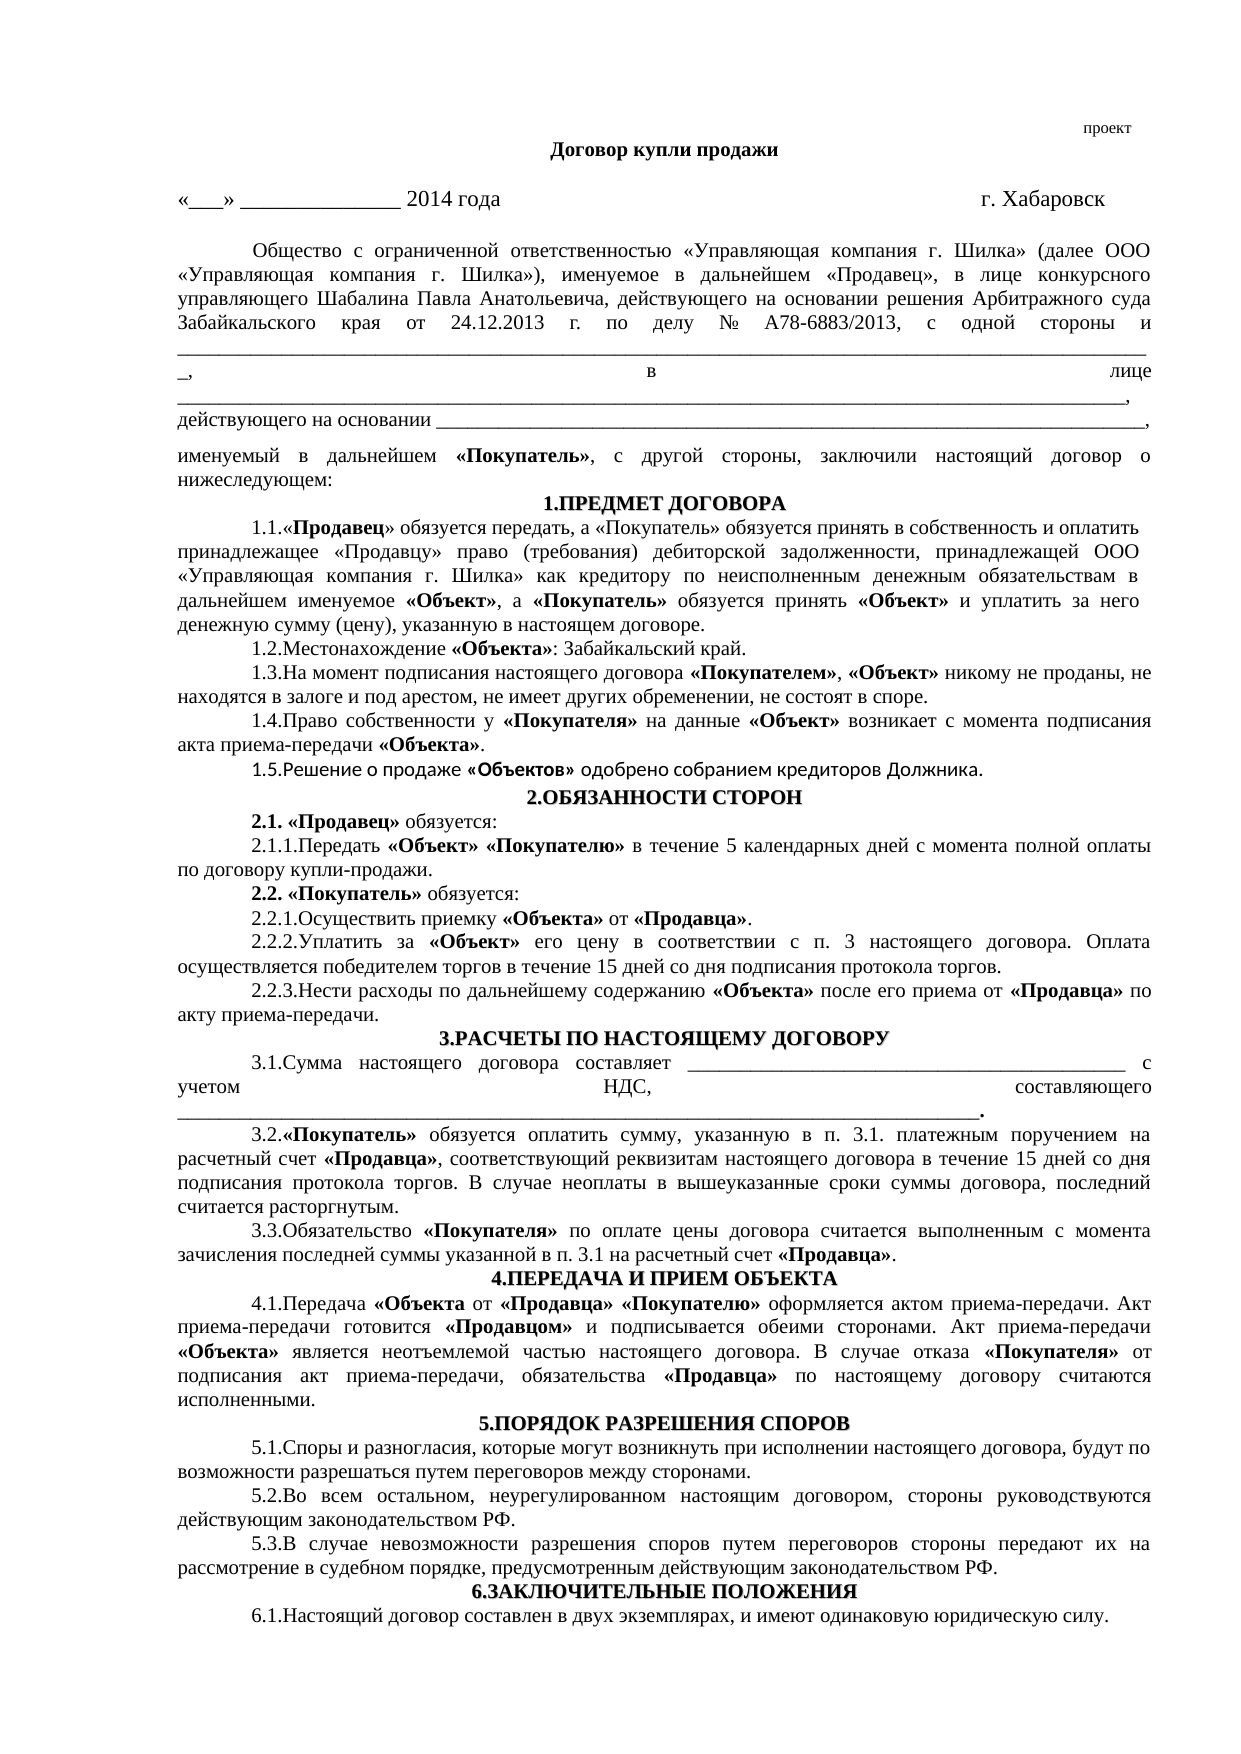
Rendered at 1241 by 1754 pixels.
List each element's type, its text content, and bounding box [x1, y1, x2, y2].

text 5.2.Во всем остальном, неурегулированном настоящим договором, стороны руководствуются действующим законодательством РФ. [177, 1483, 1152, 1531]
text 2.Обязанности сторон [177, 785, 1152, 809]
text 4.Передача и прием объекта [177, 1266, 1152, 1290]
text 5.1.Споры и разногласия, которые могут возникнуть при исполнении настоящего договора, будут по возможности разрешаться путем переговоров между сторонами. [177, 1435, 1152, 1483]
text 6.1.Настоящий договор составлен в двух экземплярах, и имеют одинаковую юридическую силу. [177, 1603, 1152, 1627]
text именуемый в дальнейшем «Покупатель», с другой стороны, заключили настоящий договор о нижеследующем: [177, 443, 1152, 491]
text 2.1.1.Передать «Объект» «Покупателю» в течение 5 календарных дней с момента полной оплаты по договору купли-продажи. [177, 833, 1152, 881]
text 5.Порядок разрешения споров [177, 1411, 1152, 1435]
text «___» ______________ 2014 года г. Хабаровск [177, 185, 1152, 212]
text 2.2.3.Нести расходы по дальнейшему содержанию «Объекта» после его приема от «Продавца» по акту приема-передачи. [177, 978, 1152, 1026]
text 3.3.Обязательство «Покупателя» по оплате цены договора считается выполненным с момента зачисления последней суммы указанной в п. 3.1 на расчетный счет «Продавца». [177, 1218, 1152, 1266]
text 3.Расчеты по настоящему договору [177, 1026, 1152, 1050]
text 3.2.«Покупатель» обязуется оплатить сумму, указанную в п. 3.1. платежным поручением на расчетный счет «Продавца», соответствующий реквизитам настоящего договора в течение 15 дней со дня подписания протокола торгов. В случае неоплаты в вышеуказанные сроки суммы договора, последний считается расторгнутым. [177, 1122, 1152, 1218]
text 1.2.Местонахождение «Объекта»: Забайкальский край. [177, 636, 1152, 660]
title Договор купли продажи [177, 137, 1152, 161]
text 2.2. «Покупатель» обязуется: [177, 881, 1152, 905]
title проект [177, 118, 1152, 137]
text 5.3.В случае невозможности разрешения споров путем переговоров стороны передают их на рассмотрение в судебном порядке, предусмотренным действующим законодательством РФ. [177, 1531, 1152, 1579]
text 1.5.Решение о продаже «Объектов» одобрено собранием кредиторов Должника. [177, 756, 1152, 781]
text 1.4.Право собственности у «Покупателя» на данные «Объект» возникает с момента подписания акта приема-передачи «Объекта». [177, 708, 1152, 756]
text Общество с ограниченной ответственностью «Управляющая компания г. Шилка» (далее ООО «Управляющая компания г. Шилка»), именуемое в дальнейшем «Продавец», в лице конкурсного управляющего Шабалина Павла Анатольевича, действующего на основании решения Арбитражного суда Забайкальского края от 24.12.2013 г. по делу № А78-6883/2013, с одной стороны и ______________________________________________________________________________________________, в лице ___________________________________________________________________________________________, действующего на основании ____________________________________________________________________, [177, 238, 1152, 431]
text 3.1.Сумма настоящего договора составляет __________________________________________ с учетом НДС, составляющего _____________________________________________________________________________. [177, 1050, 1152, 1122]
text 1.3.На момент подписания настоящего договора «Покупателем», «Объект» никому не проданы, не находятся в залоге и под арестом, не имеет других обременении, не состоят в споре. [177, 660, 1152, 708]
text 6.Заключительные положения [177, 1579, 1152, 1603]
text 2.1. «Продавец» обязуется: [177, 809, 1152, 833]
text 2.2.2.Уплатить за «Объект» его цену в соответствии с п. 3 настоящего договора. Оплата осуществляется победителем торгов в течение 15 дней со дня подписания протокола торгов. [177, 929, 1152, 978]
text 1.1.«Продавец» обязуется передать, а «Покупатель» обязуется принять в собственность и оплатить принадлежащее «Продавцу» право (требования) дебиторской задолженности, принадлежащей ООО «Управляющая компания г. Шилка» как кредитору по неисполненным денежным обязательствам в дальнейшем именуемое «Объект», а «Покупатель» обязуется принять «Объект» и уплатить за него денежную сумму (цену), указанную в настоящем договоре. [177, 515, 1140, 636]
text 1.Предмет договора [177, 491, 1152, 515]
text 4.1.Передача «Объекта от «Продавца» «Покупателю» оформляется актом приема-передачи. Акт приема-передачи готовится «Продавцом» и подписывается обеими сторонами. Акт приема-передачи «Объекта» является неотъемлемой частью настоящего договора. В случае отказа «Покупателя» от подписания акт приема-передачи, обязательства «Продавца» по настоящему договору считаются исполненными. [177, 1290, 1152, 1411]
text 2.2.1.Осуществить приемку «Объекта» от «Продавца». [177, 905, 1152, 929]
